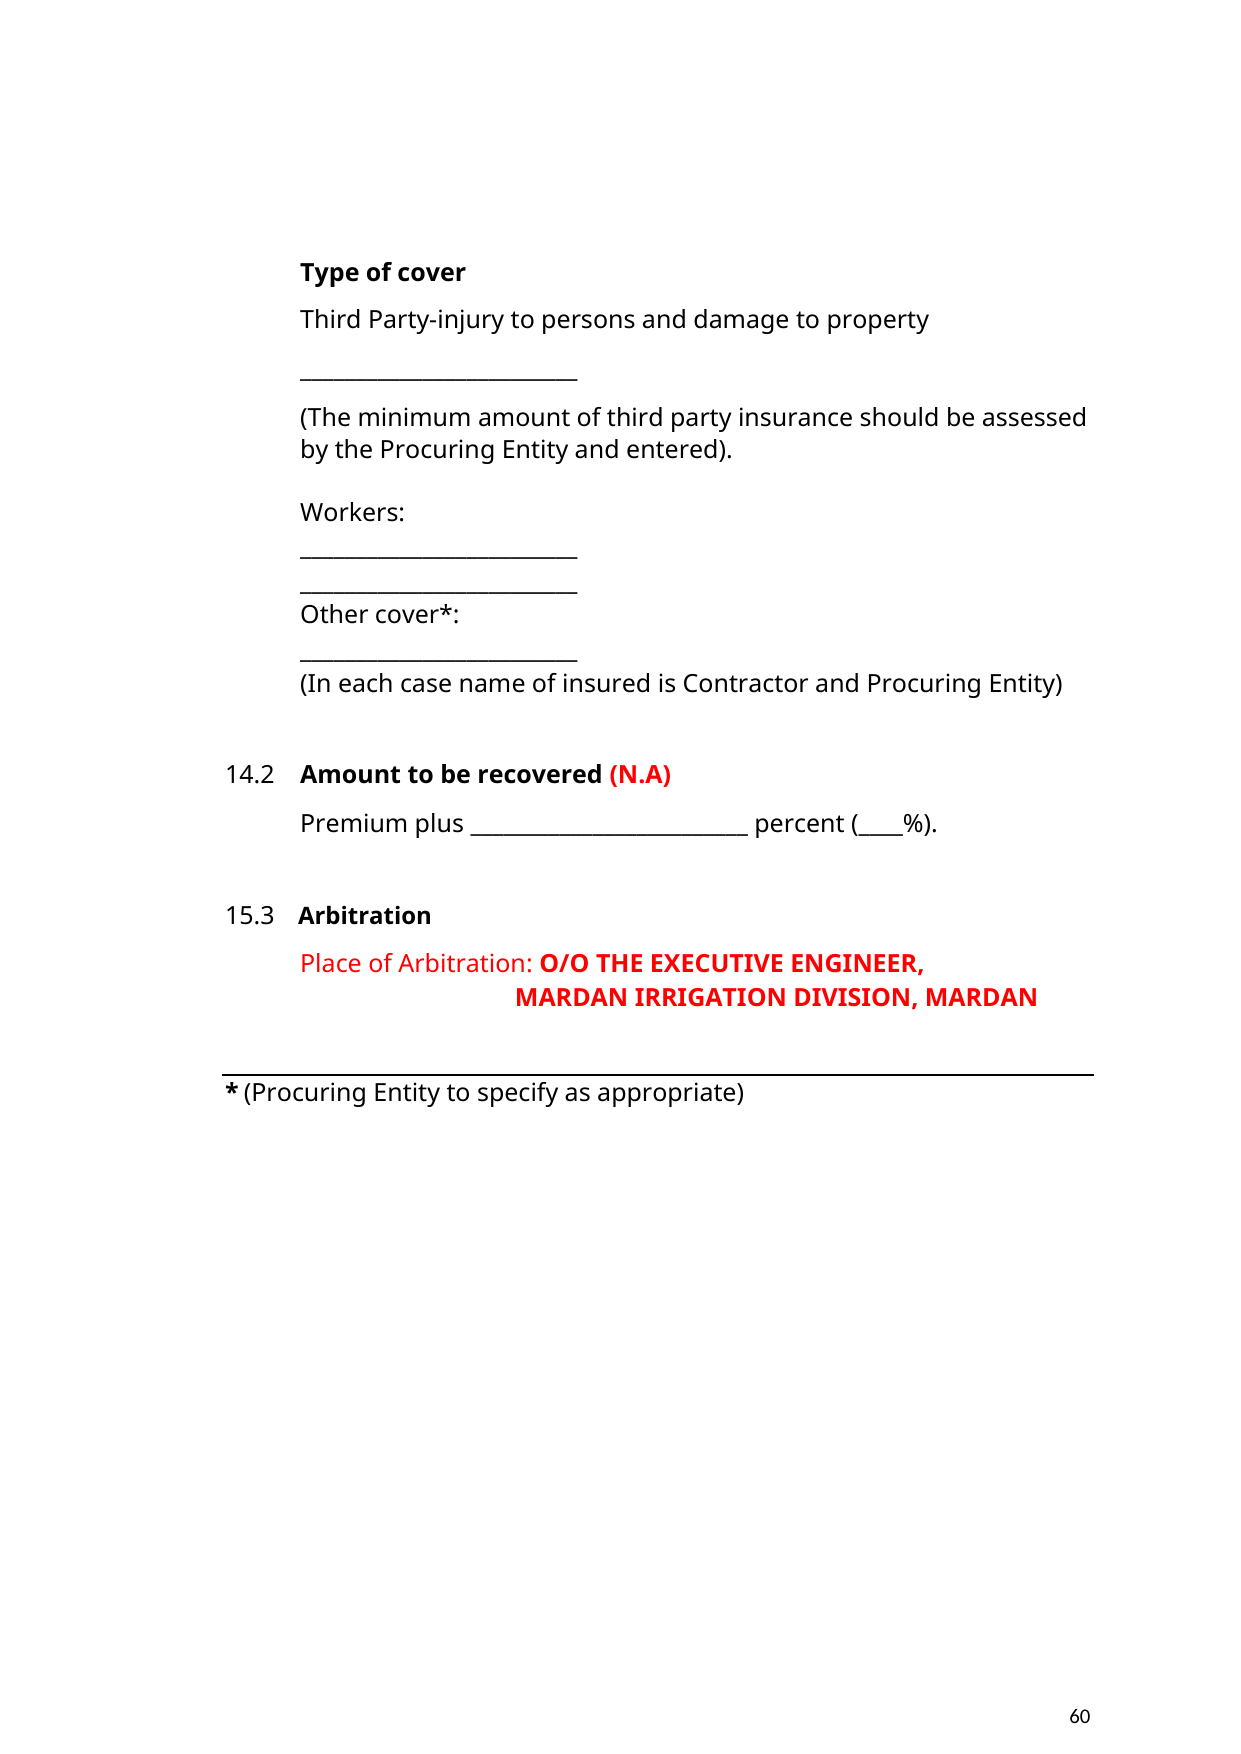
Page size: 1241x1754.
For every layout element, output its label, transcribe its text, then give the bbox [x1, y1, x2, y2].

text MARDAN IRRIGATION DIVISION, MARDAN [300, 980, 1090, 1014]
text Place of Arbitration: O/O THE EXECUTIVE ENGINEER, [300, 946, 1090, 980]
text Other cover*: [300, 597, 1090, 631]
list (Procuring Entity to specify as appropriate) [225, 1075, 1090, 1109]
text Workers: [300, 495, 1090, 529]
text Premium plus _________________________ percent (____%). [300, 806, 1090, 840]
text _________________________ [300, 631, 1090, 665]
text _________________________ [300, 351, 1090, 384]
text _________________________ [300, 563, 1090, 597]
text 14.2 Amount to be recovered (N.A) [150, 757, 1090, 791]
text _________________________ [300, 529, 1090, 563]
text Type of cover [300, 254, 1090, 288]
text 15.3 Arbitration [225, 897, 1090, 931]
text Third Party-injury to persons and damage to property [300, 302, 1090, 336]
text (The minimum amount of third party insurance should be assessed by the Procuring Entity and entered). [300, 400, 1089, 466]
text (In each case name of insured is Contractor and Procuring Entity) [300, 666, 1090, 699]
